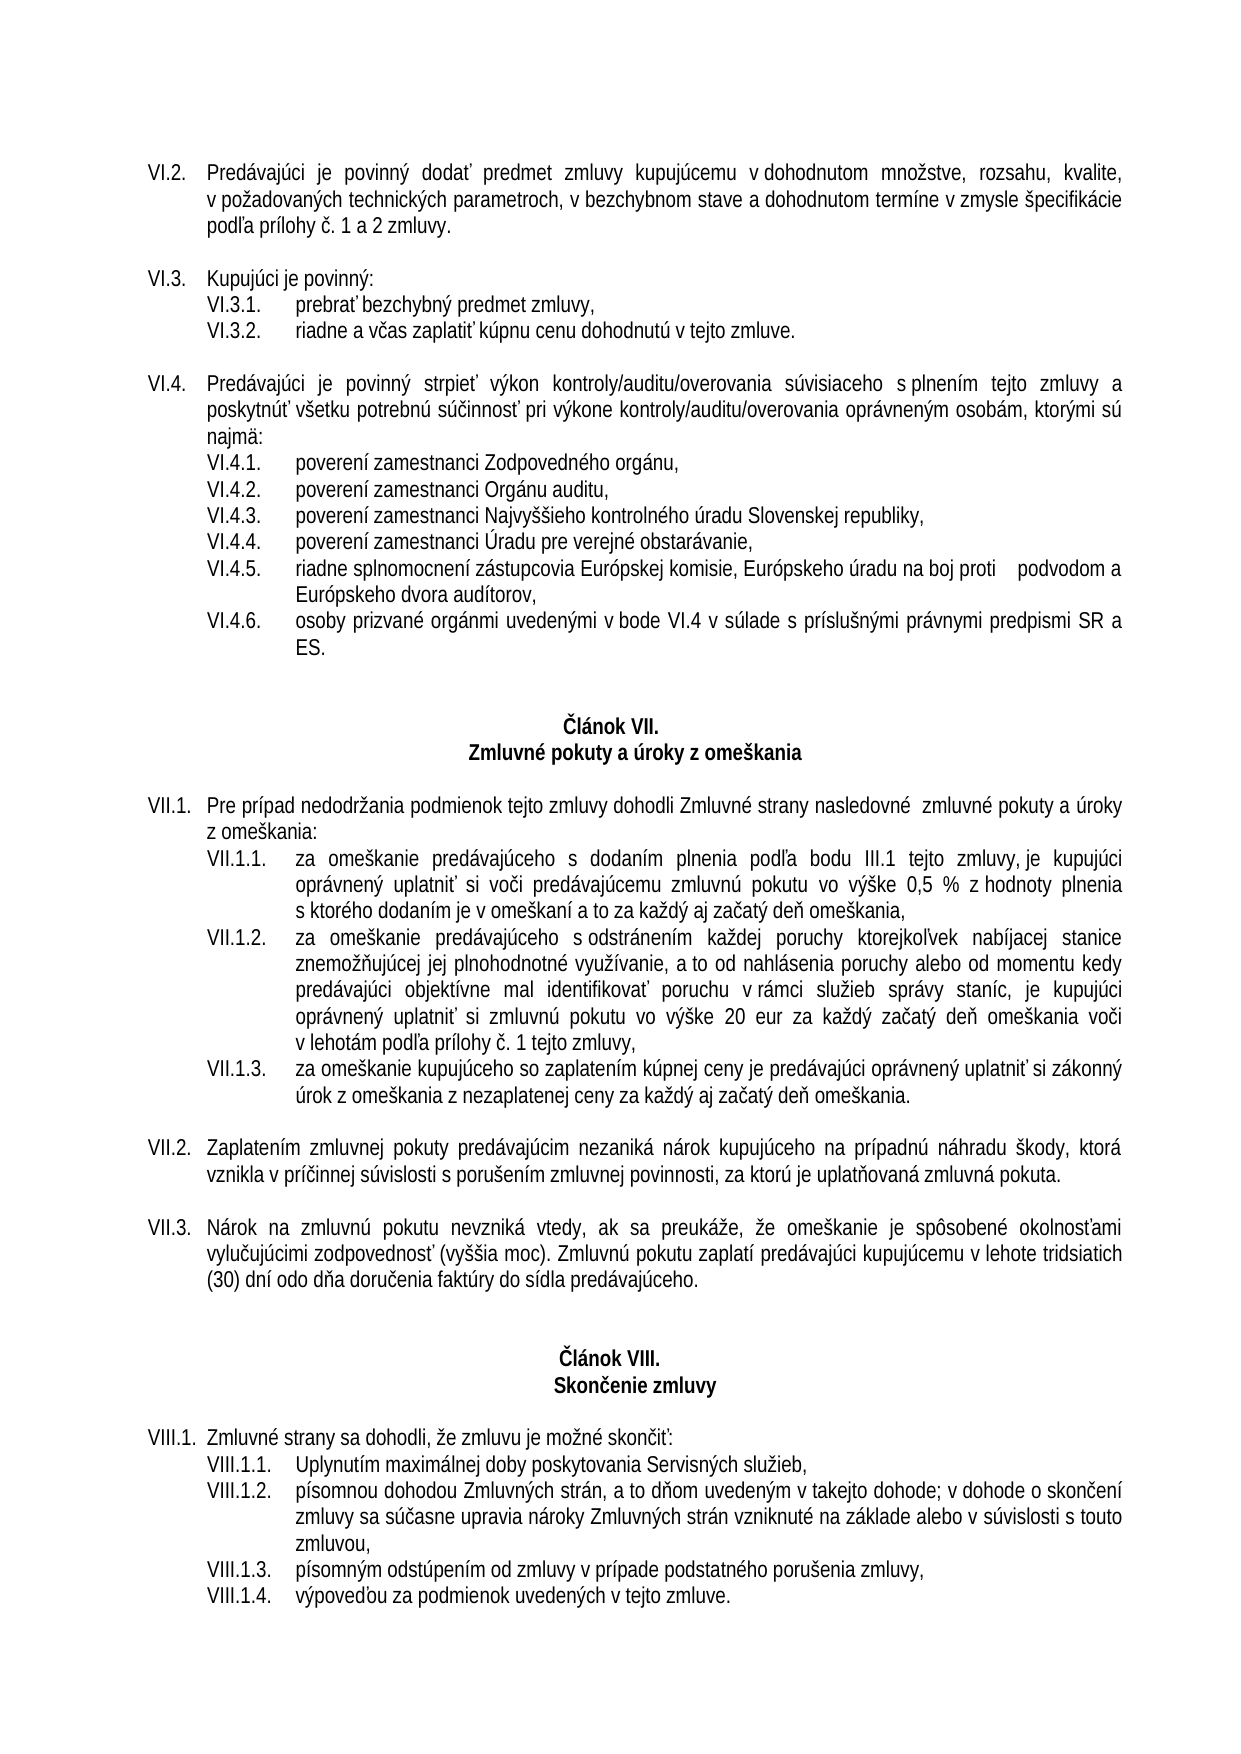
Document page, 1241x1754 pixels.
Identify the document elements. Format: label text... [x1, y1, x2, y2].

list za omeškanie predávajúceho s odstránením každej poruchy ktorejkoľvek nabíjacej stanice znemožňujúcej jej plnohodnotné využívanie, a to od nahlásenia poruchy alebo od momentu kedy predávajúci objektívne mal identifikovať poruchu v rámci služieb správy staníc, je kupujúci oprávnený uplatniť si zmluvnú pokutu vo výške 20 eur za každý začatý deň omeškania voči v lehotám podľa prílohy č. 1 tejto zmluvy, [207, 923, 1122, 1055]
list Zaplatením zmluvnej pokuty predávajúcim nezaniká nárok kupujúceho na prípadnú náhradu škody, ktorá vznikla v príčinnej súvislosti s porušením zmluvnej povinnosti, za ktorú je uplatňovaná zmluvná pokuta. [148, 1134, 1122, 1187]
list Predávajúci je povinný dodať predmet zmluvy kupujúcemu v dohodnutom množstve, rozsahu, kvalite, v požadovaných technických parametroch, v bezchybnom stave a dohodnutom termíne v zmysle špecifikácie podľa prílohy č. 1 a 2 zmluvy. [148, 159, 1122, 238]
list písomným odstúpením od zmluvy v prípade podstatného porušenia zmluvy, [207, 1556, 1122, 1582]
list výpoveďou za podmienok uvedených v tejto zmluve. [207, 1582, 1122, 1609]
text Skončenie zmluvy [148, 1372, 1122, 1398]
list riadne a včas zaplatiť kúpnu cenu dohodnutú v tejto zmluve. [207, 317, 1122, 344]
list poverení zamestnanci Zodpovedného orgánu, [207, 449, 1122, 476]
list Nárok na zmluvnú pokutu nevzniká vtedy, ak sa preukáže, že omeškanie je spôsobené okolnosťami vylučujúcimi zodpovednosť (vyššia moc). Zmluvnú pokutu zaplatí predávajúci kupujúcemu v lehote tridsiatich (30) dní odo dňa doručenia faktúry do sídla predávajúceho. [148, 1213, 1122, 1292]
list Pre prípad nedodržania podmienok tejto zmluvy dohodli Zmluvné strany nasledovné zmluvné pokuty a úroky z omeškania: [148, 792, 1122, 844]
list Predávajúci je povinný strpieť výkon kontroly/auditu/overovania súvisiaceho s plnením tejto zmluvy a poskytnúť všetku potrebnú súčinnosť pri výkone kontroly/auditu/overovania oprávneným osobám, ktorými sú najmä: [148, 370, 1122, 449]
list Uplynutím maximálnej doby poskytovania Servisných služieb, [207, 1451, 1122, 1477]
list za omeškanie predávajúceho s dodaním plnenia podľa bodu 3.1 tejto zmluvy, je kupujúci oprávnený uplatniť si voči predávajúcemu zmluvnú pokutu vo výške 0,5 % z hodnoty plnenia s ktorého dodaním je v omeškaní a to za každý aj začatý deň omeškania, [207, 844, 1122, 923]
list poverení zamestnanci Najvyššieho kontrolného úradu Slovenskej republiky, [207, 502, 1122, 528]
list riadne splnomocnení zástupcovia Európskej komisie, Európskeho úradu na boj proti podvodom a Európskeho dvora audítorov, [207, 554, 1122, 607]
list Kupujúci je povinný: [148, 265, 1122, 291]
text Zmluvné pokuty a úroky z omeškania [148, 739, 1122, 765]
list za omeškanie kupujúceho so zaplatením kúpnej ceny je predávajúci oprávnený uplatniť si zákonný úrok z omeškania z nezaplatenej ceny za každý aj začatý deň omeškania. [207, 1055, 1122, 1108]
list písomnou dohodou Zmluvných strán, a to dňom uvedeným v takejto dohode; v dohode o skončení zmluvy sa súčasne upravia nároky Zmluvných strán vzniknuté na základe alebo v súvislosti s touto zmluvou, [207, 1477, 1122, 1556]
list prebrať bezchybný predmet zmluvy, [207, 291, 1122, 317]
list osoby prizvané orgánmi uvedenými v bode 6.4 v súlade s príslušnými právnymi predpismi SR a ES. [207, 607, 1122, 660]
list poverení zamestnanci Orgánu auditu, [207, 476, 1122, 502]
list Zmluvné strany sa dohodli, že zmluvu je možné skončiť: [148, 1424, 1122, 1451]
list poverení zamestnanci Úradu pre verejné obstarávanie, [207, 528, 1122, 554]
